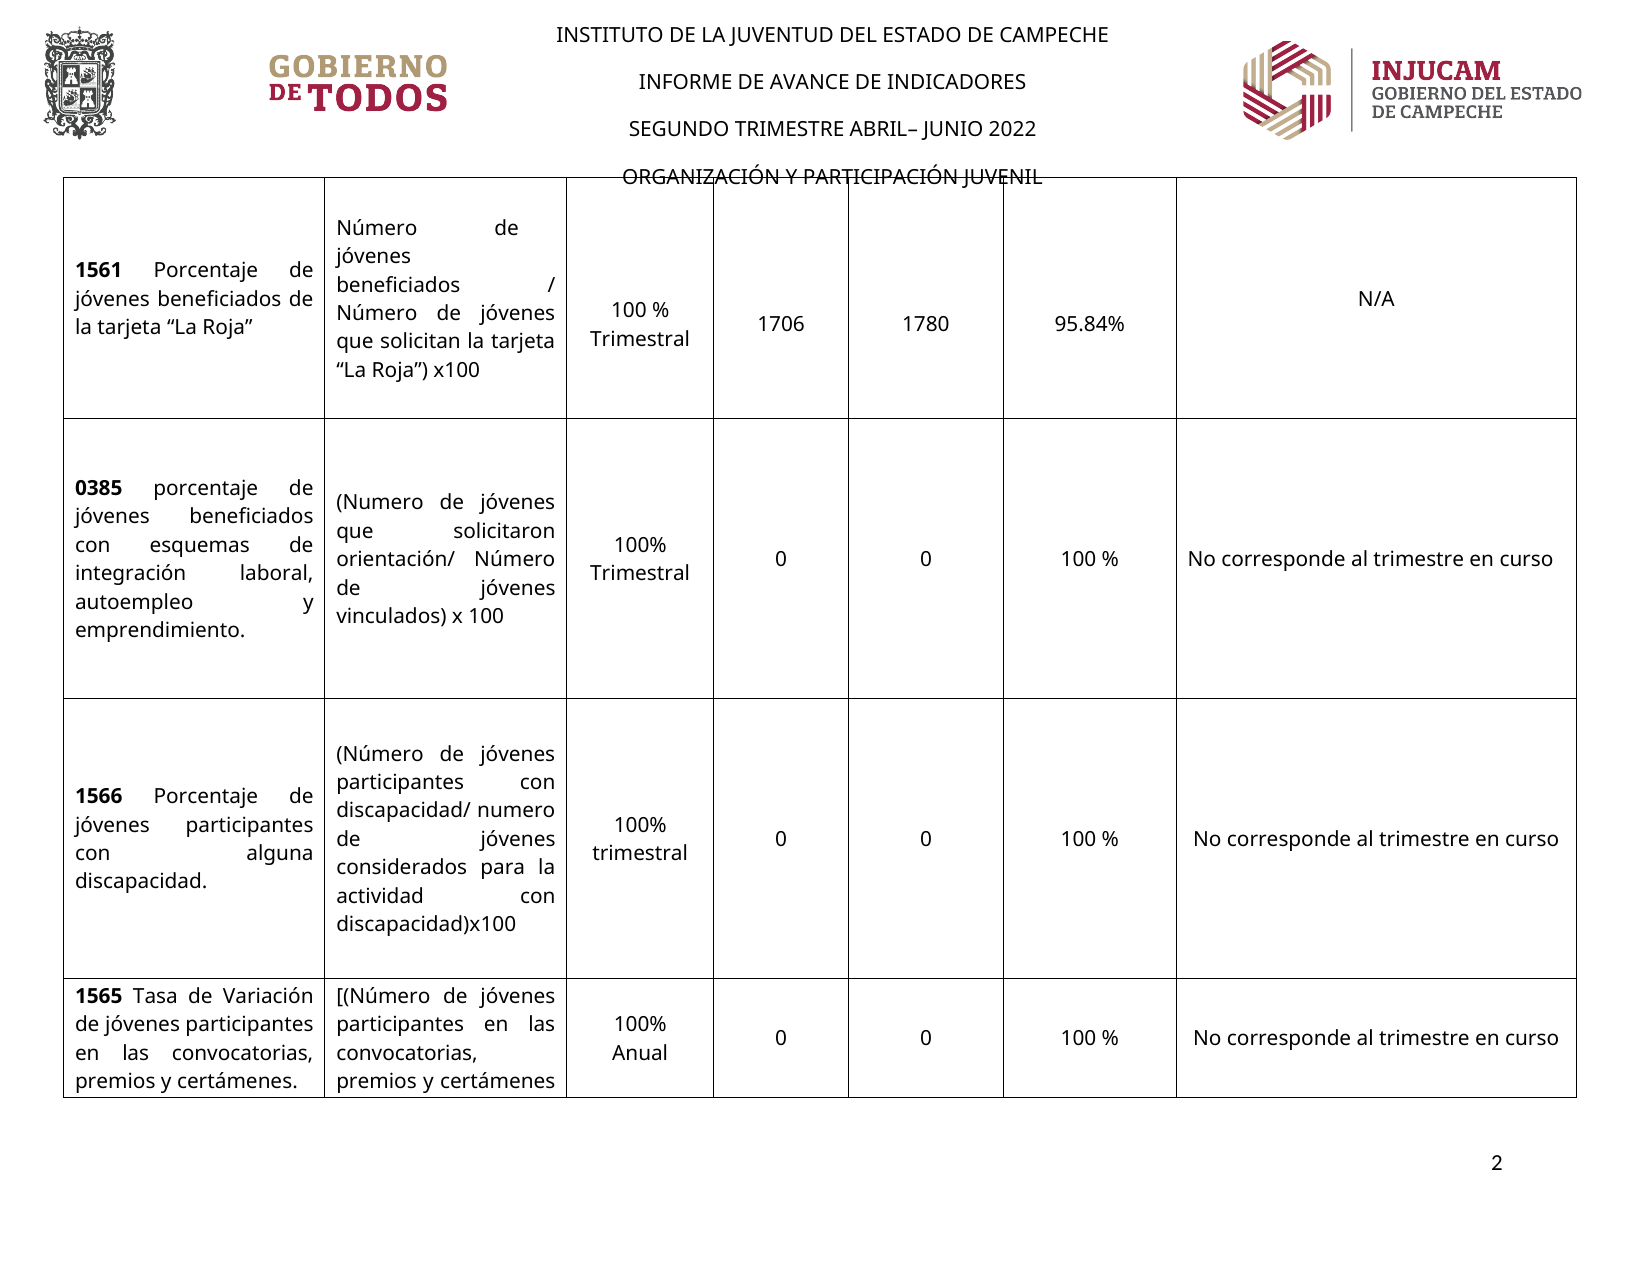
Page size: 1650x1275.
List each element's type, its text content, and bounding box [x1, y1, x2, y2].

table_cell 100 % [1004, 699, 1176, 978]
table_cell 1565 Tasa de Variación de jóvenes participantes en las convocatorias, premios y certámenes. [64, 979, 324, 1097]
table_cell 0385 porcentaje de jóvenes beneficiados con esquemas de integración laboral, autoempleo y emprendimiento. [64, 419, 324, 698]
table_cell (Numero de jóvenes que solicitaron orientación/ Número de jóvenes vinculados) x 100 [325, 419, 566, 698]
table_cell No corresponde al trimestre en curso [1177, 979, 1576, 1097]
table_cell 100 % [1004, 419, 1176, 698]
table_cell 100% Anual [567, 979, 713, 1097]
table_cell 100 % Trimestral [567, 178, 713, 418]
table_cell 1780 [849, 178, 1003, 418]
table_cell No corresponde al trimestre en curso [1177, 699, 1576, 978]
table_cell N/A [1177, 178, 1576, 418]
table_cell 0 [849, 419, 1003, 698]
table_cell 0 [849, 699, 1003, 978]
table_cell 1566 Porcentaje de jóvenes participantes con alguna discapacidad. [64, 699, 324, 978]
table_cell 100% trimestral [567, 699, 713, 978]
table_cell 95.84% [1004, 178, 1176, 418]
table_cell 0 [714, 699, 848, 978]
picture [43, 26, 447, 140]
table_cell 100 % [1004, 979, 1176, 1097]
table_cell 0 [849, 979, 1003, 1097]
table_cell Número de jóvenes beneficiados / Número de jóvenes que solicitan la tarjeta “La Roja”) x100 [325, 178, 566, 418]
table_cell No corresponde al trimestre en curso [1177, 419, 1576, 698]
table_cell 0 [714, 419, 848, 698]
table_cell 100% Trimestral [567, 419, 713, 698]
table_cell (Número de jóvenes participantes con discapacidad/ numero de jóvenes considerados para la actividad con discapacidad)x100 [325, 699, 566, 978]
picture [1243, 41, 1582, 140]
table_cell 1561 Porcentaje de jóvenes beneficiados de la tarjeta “La Roja” [64, 178, 324, 418]
table_cell 0 [714, 979, 848, 1097]
table_cell 1706 [714, 178, 848, 418]
